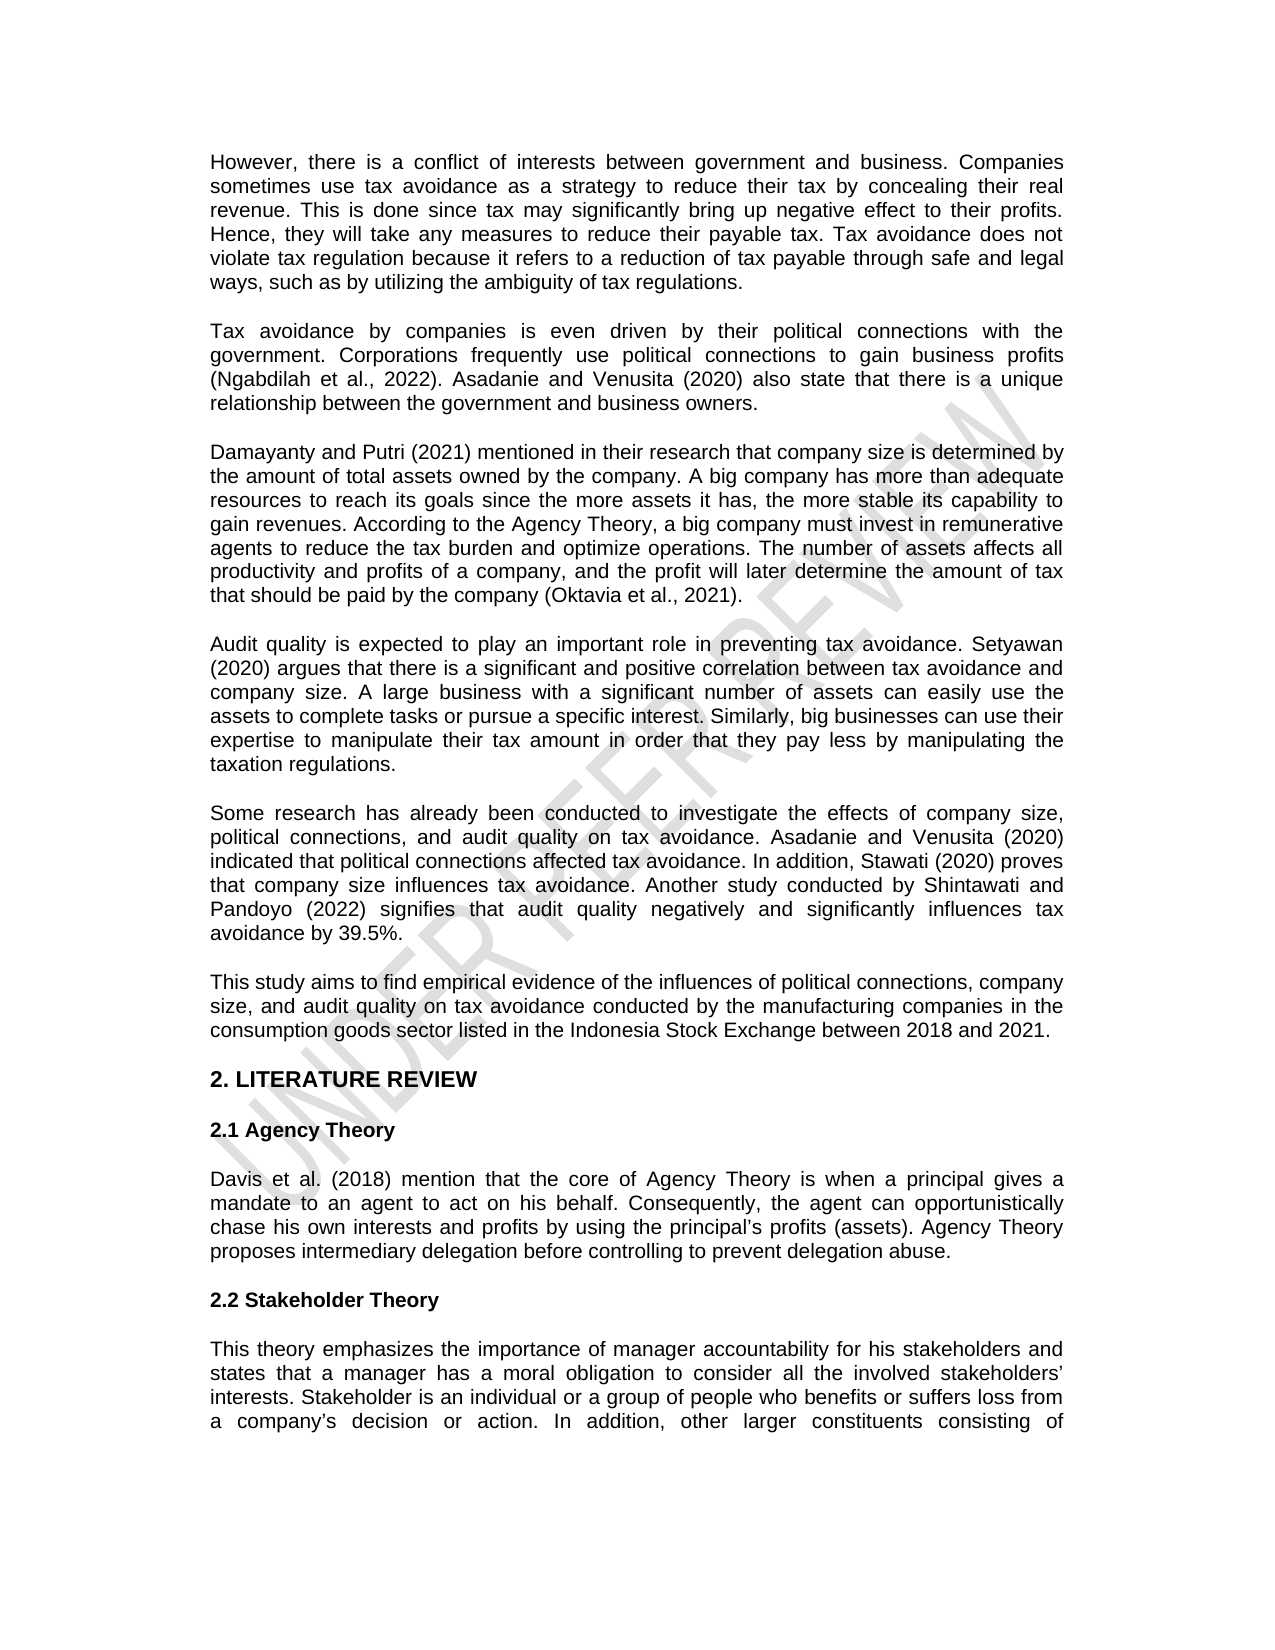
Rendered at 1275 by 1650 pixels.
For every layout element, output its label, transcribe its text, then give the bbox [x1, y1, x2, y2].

text However, there is a conflict of interests between government and business. Companies sometimes use tax avoidance as a strategy to reduce their tax by concealing their real revenue. This is done since tax may significantly bring up negative effect to their profits. Hence, they will take any measures to reduce their payable tax. Tax avoidance does not violate tax regulation because it refers to a reduction of tax payable through safe and legal ways, such as by utilizing the ambiguity of tax regulations. [210, 150, 1065, 294]
text 2.1 Agency Theory [210, 1118, 1065, 1142]
text 2. LitErature Review [210, 1066, 1065, 1092]
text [210, 1337, 1065, 1433]
text Tax avoidance by companies is even driven by their political connections with the government. Corporations frequently use political connections to gain business profits (Ngabdilah et al., 2022). Asadanie and Venusita (2020) also state that there is a unique relationship between the government and business owners. [210, 319, 1065, 414]
text Some research has already been conducted to investigate the effects of company size, political connections, and audit quality on tax avoidance. Asadanie and Venusita (2020) indicated that political connections affected tax avoidance. In addition, Stawati (2020) proves that company size influences tax avoidance. Another study conducted by Shintawati and Pandoyo (2022) signifies that audit quality negatively and significantly influences tax avoidance by 39.5%. [210, 801, 1065, 945]
text This study aims to find empirical evidence of the influences of political connections, company size, and audit quality on tax avoidance conducted by the manufacturing companies in the consumption goods sector listed in the Indonesia Stock Exchange between 2018 and 2021. [210, 970, 1065, 1042]
text Audit quality is expected to play an important role in preventing tax avoidance. Setyawan (2020) argues that there is a significant and positive correlation between tax avoidance and company size. A large business with a significant number of assets can easily use the assets to complete tasks or pursue a specific interest. Similarly, big businesses can use their expertise to manipulate their tax amount in order that they pay less by manipulating the taxation regulations. [210, 632, 1065, 776]
text Davis et al. (2018) mention that the core of Agency Theory is when a principal gives a mandate to an agent to act on his behalf. Consequently, the agent can opportunistically chase his own interests and profits by using the principal’s profits (assets). Agency Theory proposes intermediary delegation before controlling to prevent delegation abuse. [210, 1167, 1065, 1263]
text 2.2 Stakeholder Theory [210, 1288, 1065, 1312]
text Damayanty and Putri (2021) mentioned in their research that company size is determined by the amount of total assets owned by the company. A big company has more than adequate resources to reach its goals since the more assets it has, the more stable its capability to gain revenues. According to the Agency Theory, a big company must invest in remunerative agents to reduce the tax burden and optimize operations. The number of assets affects all productivity and profits of a company, and the profit will later determine the amount of tax that should be paid by the company (Oktavia et al., 2021). [210, 439, 1065, 607]
